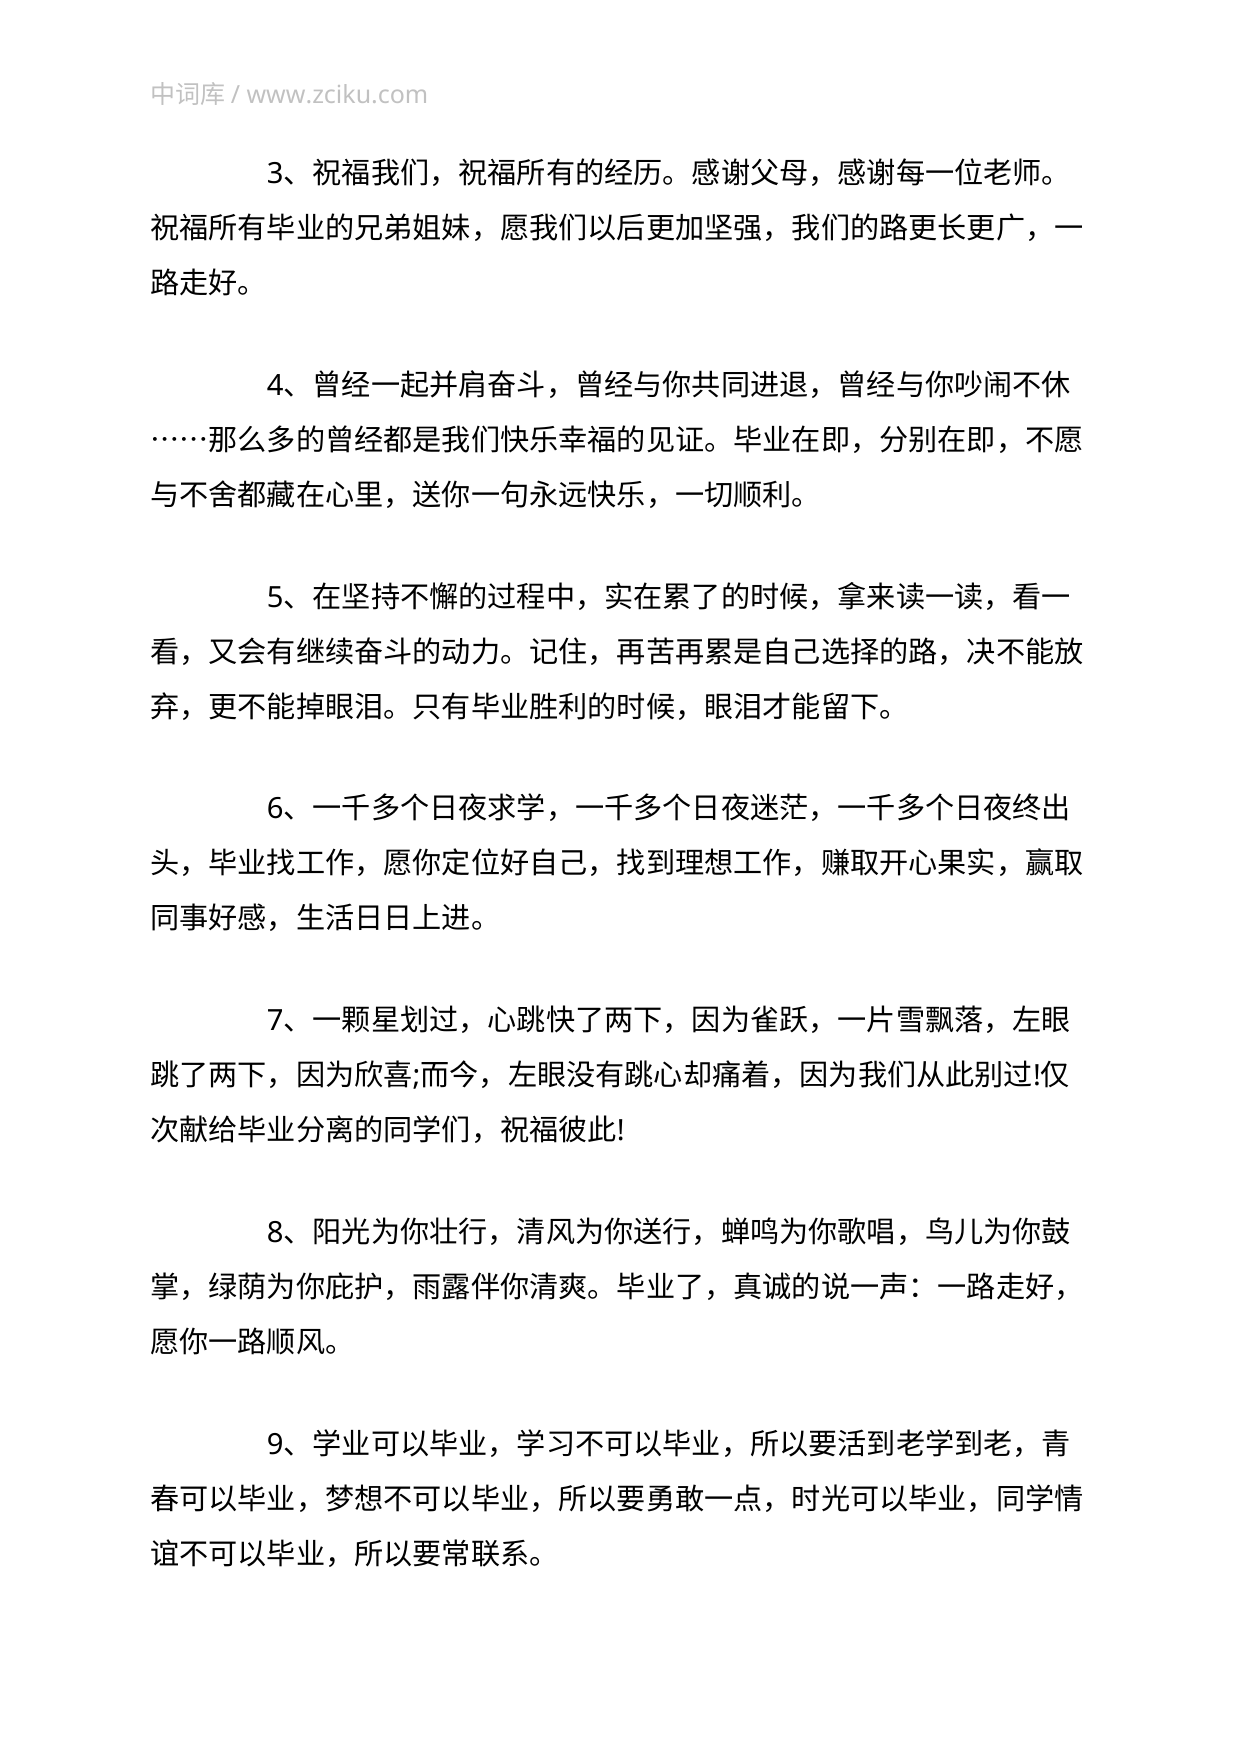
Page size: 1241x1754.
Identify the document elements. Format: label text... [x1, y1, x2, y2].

text 7、一颗星划过，心跳快了两下，因为雀跃，一片雪飘落，左眼跳了两下，因为欣喜;而今，左眼没有跳心却痛着，因为我们从此别过!仅次献给毕业分离的同学们，祝福彼此! [150, 997, 1090, 1149]
text 5、在坚持不懈的过程中，实在累了的时候，拿来读一读，看一看，又会有继续奋斗的动力。记住，再苦再累是自己选择的路，决不能放弃，更不能掉眼泪。只有毕业胜利的时候，眼泪才能留下。 [150, 573, 1090, 726]
text 3、祝福我们，祝福所有的经历。感谢父母，感谢每一位老师。祝福所有毕业的兄弟姐妹，愿我们以后更加坚强，我们的路更长更广，一路走好。 [150, 150, 1090, 302]
text 6、一千多个日夜求学，一千多个日夜迷茫，一千多个日夜终出头，毕业找工作，愿你定位好自己，找到理想工作，赚取开心果实，赢取同事好感，生活日日上进。 [150, 785, 1090, 937]
text 4、曾经一起并肩奋斗，曾经与你共同进退，曾经与你吵闹不休……那么多的曾经都是我们快乐幸福的见证。毕业在即，分别在即，不愿与不舍都藏在心里，送你一句永远快乐，一切顺利。 [150, 362, 1090, 514]
text 9、学业可以毕业，学习不可以毕业，所以要活到老学到老，青春可以毕业，梦想不可以毕业，所以要勇敢一点，时光可以毕业，同学情谊不可以毕业，所以要常联系。 [150, 1420, 1090, 1572]
text 8、阳光为你壮行，清风为你送行，蝉鸣为你歌唱，鸟儿为你鼓掌，绿荫为你庇护，雨露伴你清爽。毕业了，真诚的说一声：一路走好，愿你一路顺风。 [150, 1209, 1090, 1361]
